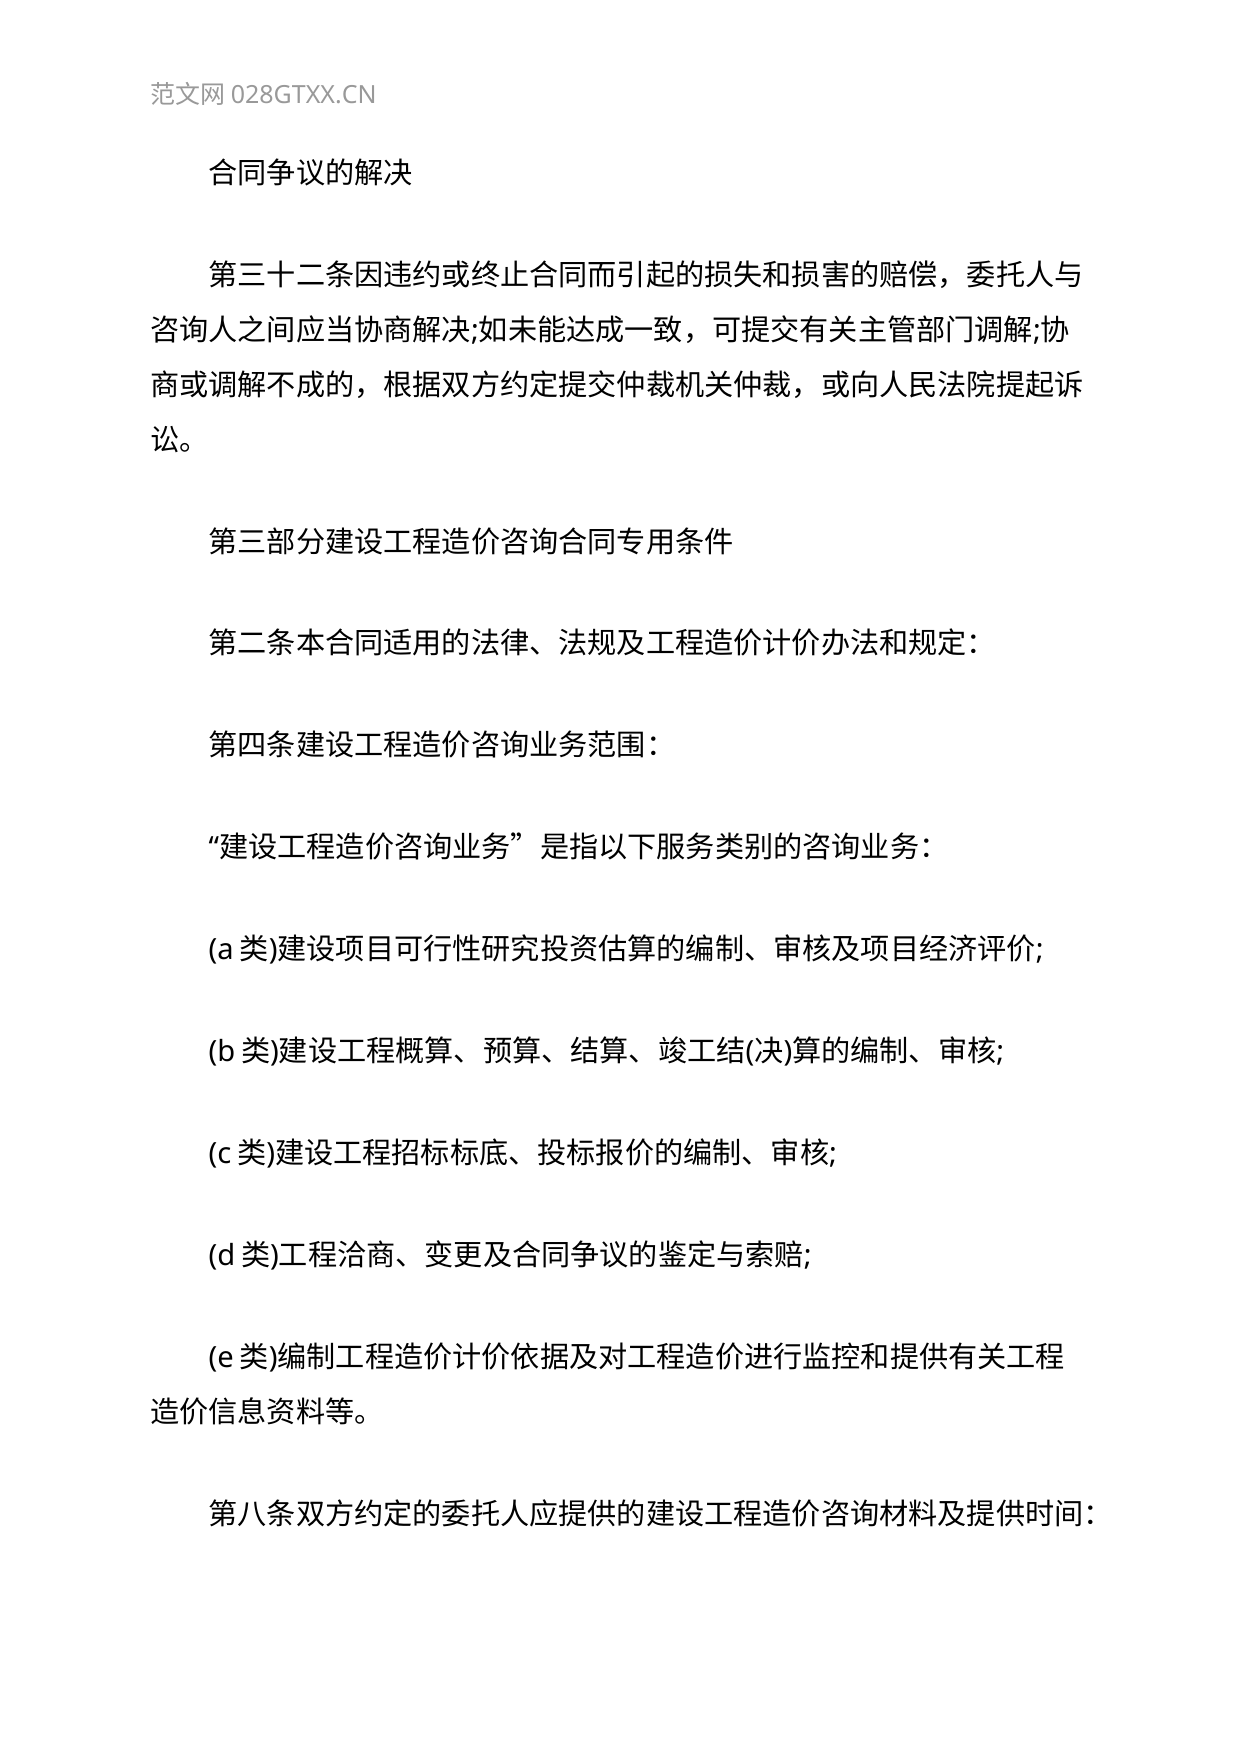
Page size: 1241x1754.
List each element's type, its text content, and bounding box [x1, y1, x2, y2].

text (b类)建设工程概算、预算、结算、竣工结(决)算的编制、审核; [150, 1028, 1090, 1070]
text “建设工程造价咨询业务”是指以下服务类别的咨询业务： [150, 824, 1090, 866]
text (e类)编制工程造价计价依据及对工程造价进行监控和提供有关工程造价信息资料等。 [150, 1333, 1090, 1431]
text 第三十二条因违约或终止合同而引起的损失和损害的赔偿，委托人与咨询人之间应当协商解决;如未能达成一致，可提交有关主管部门调解;协商或调解不成的，根据双方约定提交仲裁机关仲裁，或向人民法院提起诉讼。 [150, 252, 1090, 459]
text 第三部分建设工程造价咨询合同专用条件 [150, 518, 1090, 561]
text (c类)建设工程招标标底、投标报价的编制、审核; [150, 1129, 1090, 1172]
text 合同争议的解决 [150, 150, 1090, 192]
text 第二条本合同适用的法律、法规及工程造价计价办法和规定： [150, 620, 1090, 662]
text (a类)建设项目可行性研究投资估算的编制、审核及项目经济评价; [150, 926, 1090, 968]
text 第四条建设工程造价咨询业务范围： [150, 722, 1090, 764]
text (d类)工程洽商、变更及合同争议的鉴定与索赔; [150, 1232, 1090, 1274]
text 第八条双方约定的委托人应提供的建设工程造价咨询材料及提供时间： [150, 1490, 1090, 1533]
